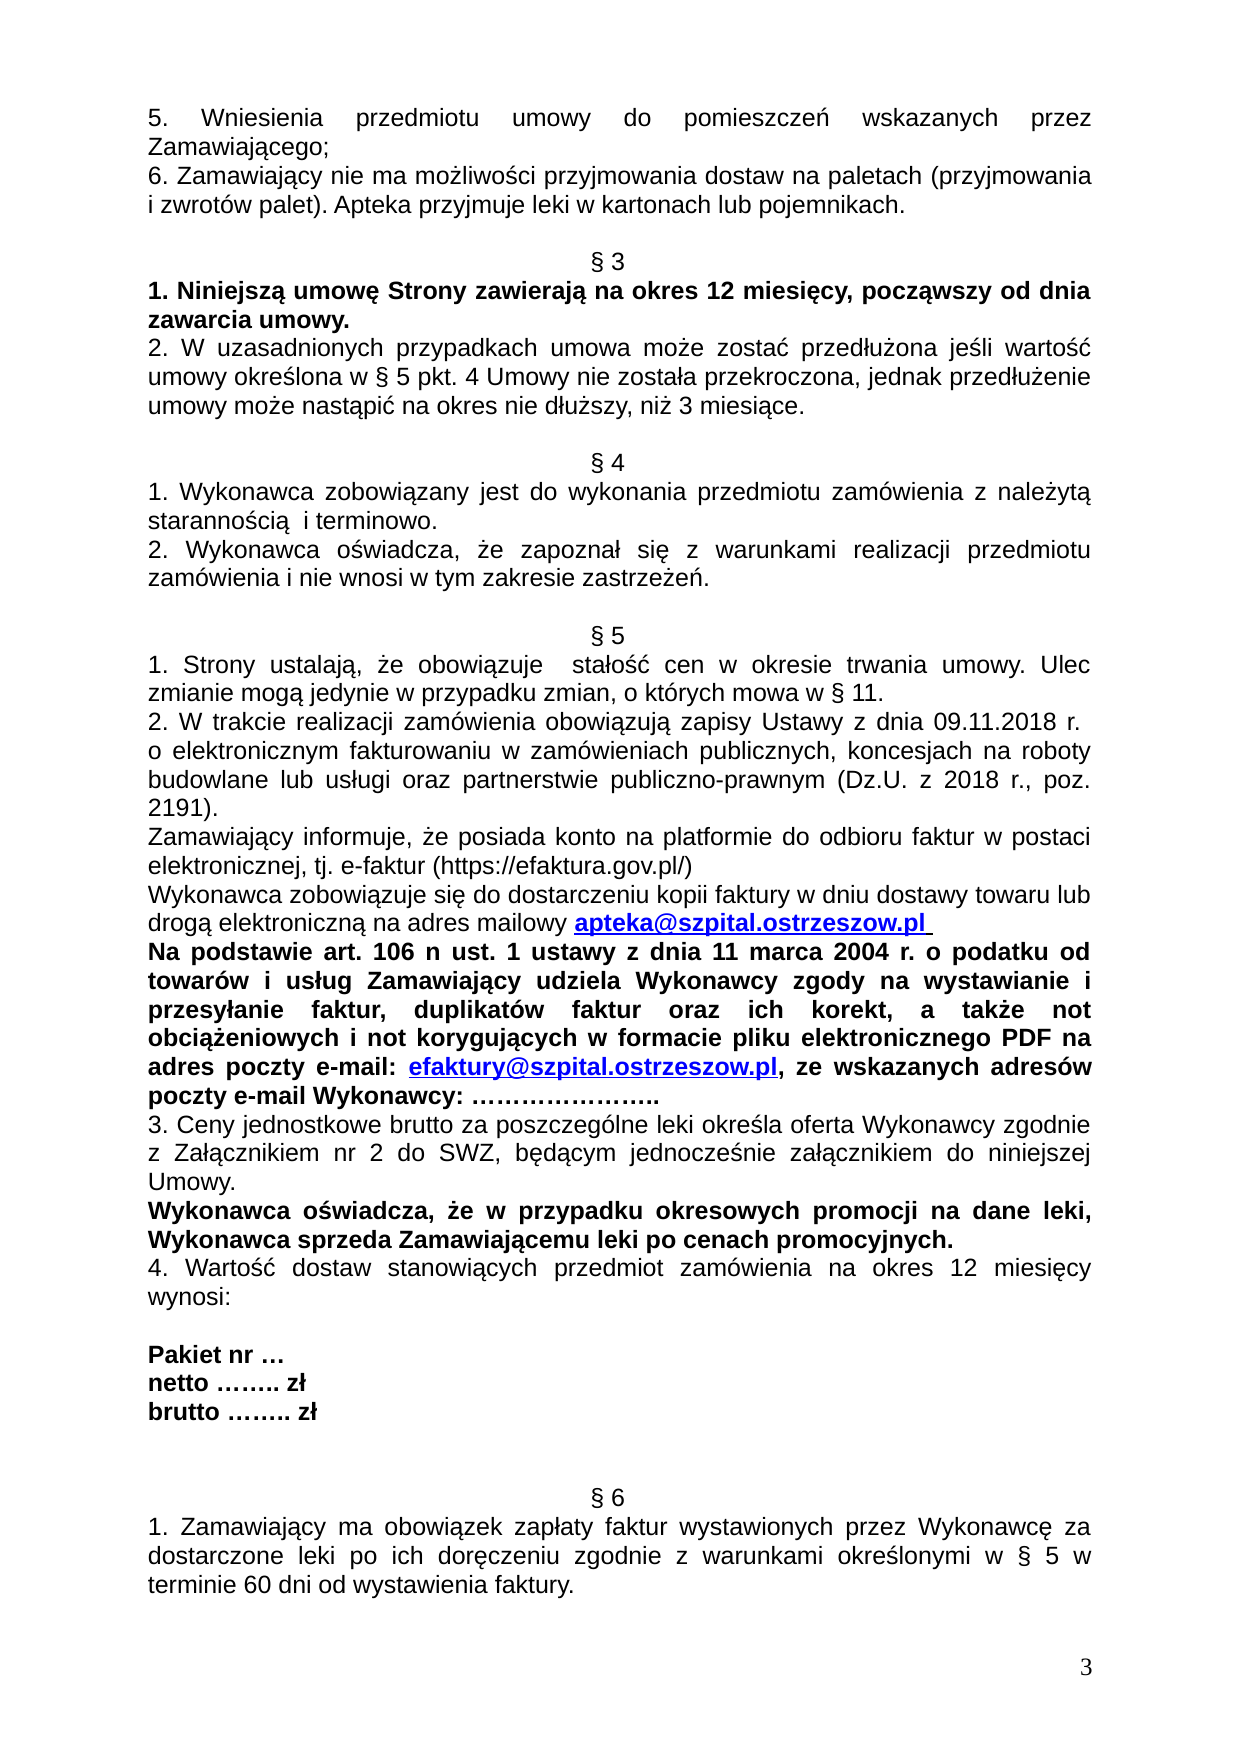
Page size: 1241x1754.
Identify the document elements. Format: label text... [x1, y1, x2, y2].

text Pakiet nr … [148, 1340, 1093, 1368]
text 2. W uzasadnionych przypadkach umowa może zostać przedłużona jeśli wartość umowy określona w § 5 pkt. 4 Umowy nie została przekroczona, jednak przedłużenie umowy może nastąpić na okres nie dłuższy, niż 3 miesiące. [148, 333, 1093, 420]
text netto …….. zł [148, 1368, 1093, 1397]
text § 3 [148, 247, 1093, 276]
text Wykonawca zobowiązuje się do dostarczeniu kopii faktury w dniu dostawy towaru lub drogą elektroniczną na adres mailowy apteka@szpital.ostrzeszow.pl [148, 880, 1093, 937]
text 3. Ceny jednostkowe brutto za poszczególne leki określa oferta Wykonawcy zgodnie z Załącznikiem nr 2 do SWZ, będącym jednocześnie załącznikiem do niniejszej Umowy. [148, 1110, 1093, 1196]
text Na podstawie art. 106 n ust. 1 ustawy z dnia 11 marca 2004 r. o podatku od towarów i usług Zamawiający udziela Wykonawcy zgody na wystawianie i przesyłanie faktur, duplikatów faktur oraz ich korekt, a także not obciążeniowych i not korygujących w formacie pliku elektronicznego PDF na adres poczty e-mail: efaktury@szpital.ostrzeszow.pl, ze wskazanych adresów poczty e-mail Wykonawcy: ………………….. [148, 937, 1093, 1110]
text 2. Wykonawca oświadcza, że zapoznał się z warunkami realizacji przedmiotu zamówienia i nie wnosi w tym zakresie zastrzeżeń. [148, 535, 1093, 592]
text brutto …….. zł [148, 1397, 1093, 1426]
text 1. Zamawiający ma obowiązek zapłaty faktur wystawionych przez Wykonawcę za dostarczone leki po ich doręczeniu zgodnie z warunkami określonymi w § 5 w terminie 60 dni od wystawienia faktury. [148, 1512, 1093, 1598]
text § 6 [148, 1483, 1093, 1512]
text § 5 [148, 621, 1093, 650]
text 1. Strony ustalają, że obowiązuje stałość cen w okresie trwania umowy. Ulec zmianie mogą jedynie w przypadku zmian, o których mowa w § 11. [148, 650, 1093, 707]
text 6. Zamawiający nie ma możliwości przyjmowania dostaw na paletach (przyjmowania i zwrotów palet). Apteka przyjmuje leki w kartonach lub pojemnikach. [148, 161, 1093, 218]
text 2. W trakcie realizacji zamówienia obowiązują zapisy Ustawy z dnia 09.11.2018 r. o elektronicznym fakturowaniu w zamówieniach publicznych, koncesjach na roboty budowlane lub usługi oraz partnerstwie publiczno-prawnym (Dz.U. z 2018 r., poz. 2191). [148, 707, 1093, 822]
text 4. Wartość dostaw stanowiących przedmiot zamówienia na okres 12 miesięcy wynosi: [148, 1253, 1093, 1311]
text Zamawiający informuje, że posiada konto na platformie do odbioru faktur w postaci elektronicznej, tj. e-faktur (https://efaktura.gov.pl/) [148, 822, 1093, 880]
text 1. Niniejszą umowę Strony zawierają na okres 12 miesięcy, począwszy od dnia zawarcia umowy. [148, 276, 1093, 333]
text 5. Wniesienia przedmiotu umowy do pomieszczeń wskazanych przez Zamawiającego; [148, 103, 1093, 161]
text § 4 [148, 448, 1093, 477]
text Wykonawca oświadcza, że w przypadku okresowych promocji na dane leki, Wykonawca sprzeda Zamawiającemu leki po cenach promocyjnych. [148, 1196, 1093, 1253]
text 1. Wykonawca zobowiązany jest do wykonania przedmiotu zamówienia z należytą starannością i terminowo. [148, 477, 1093, 535]
